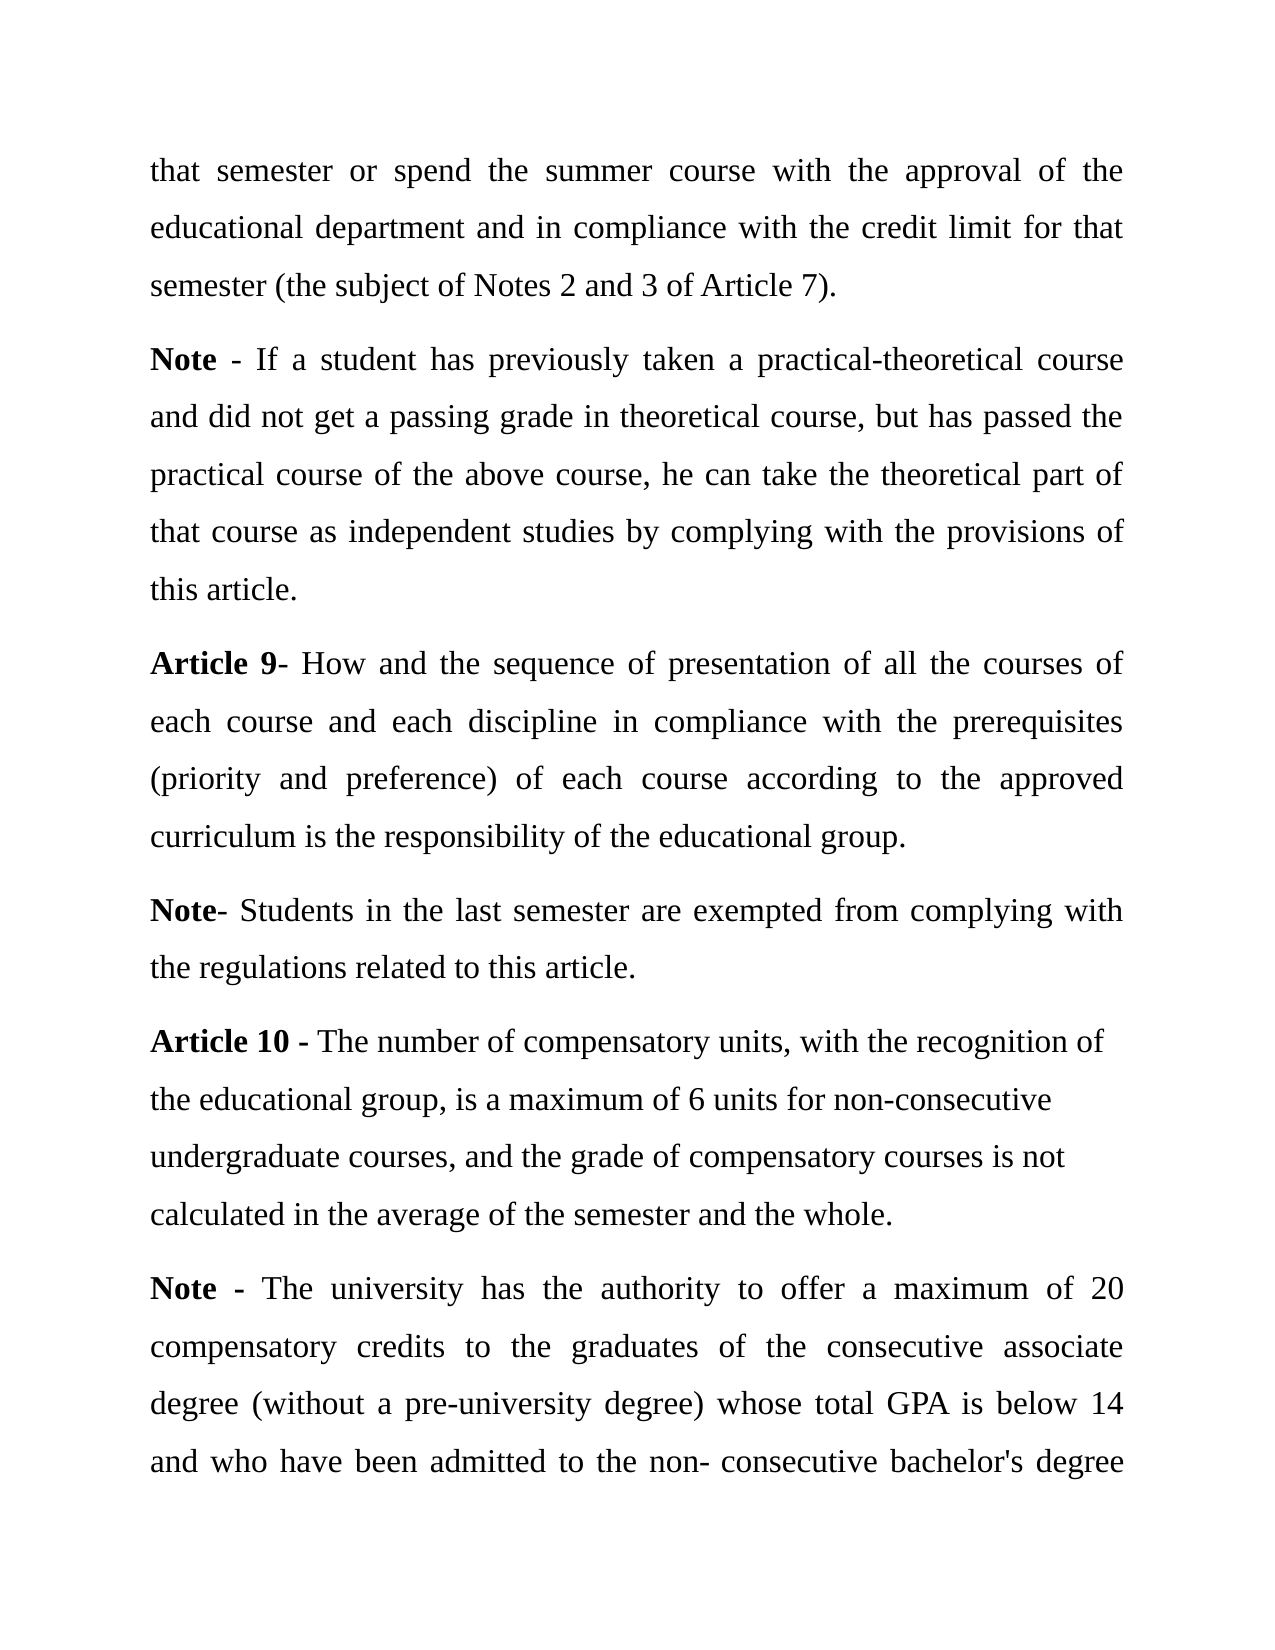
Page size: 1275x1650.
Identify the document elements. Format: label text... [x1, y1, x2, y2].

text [150, 150, 1125, 303]
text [150, 1268, 1125, 1479]
text Article 10 - The number of compensatory units, with the recognition of the educational group, is a maximum of 6 units for non-consecutive undergraduate courses, and the grade of compensatory courses is not calculated in the average of the semester and the whole. [150, 1022, 1125, 1232]
text Note - If a student has previously taken a practical-theoretical course and did not get a passing grade in theoretical course, but has passed the practical course of the above course, he can take the theoretical part of that course as independent studies by complying with the provisions of this article. [150, 339, 1125, 607]
text Article 9- How and the sequence of presentation of all the courses of each course and each discipline in compliance with the prerequisites (priority and preference) of each course according to the approved curriculum is the responsibility of the educational group. [150, 643, 1125, 854]
text Note- Students in the last semester are exempted from complying with the regulations related to this article. [150, 890, 1125, 986]
